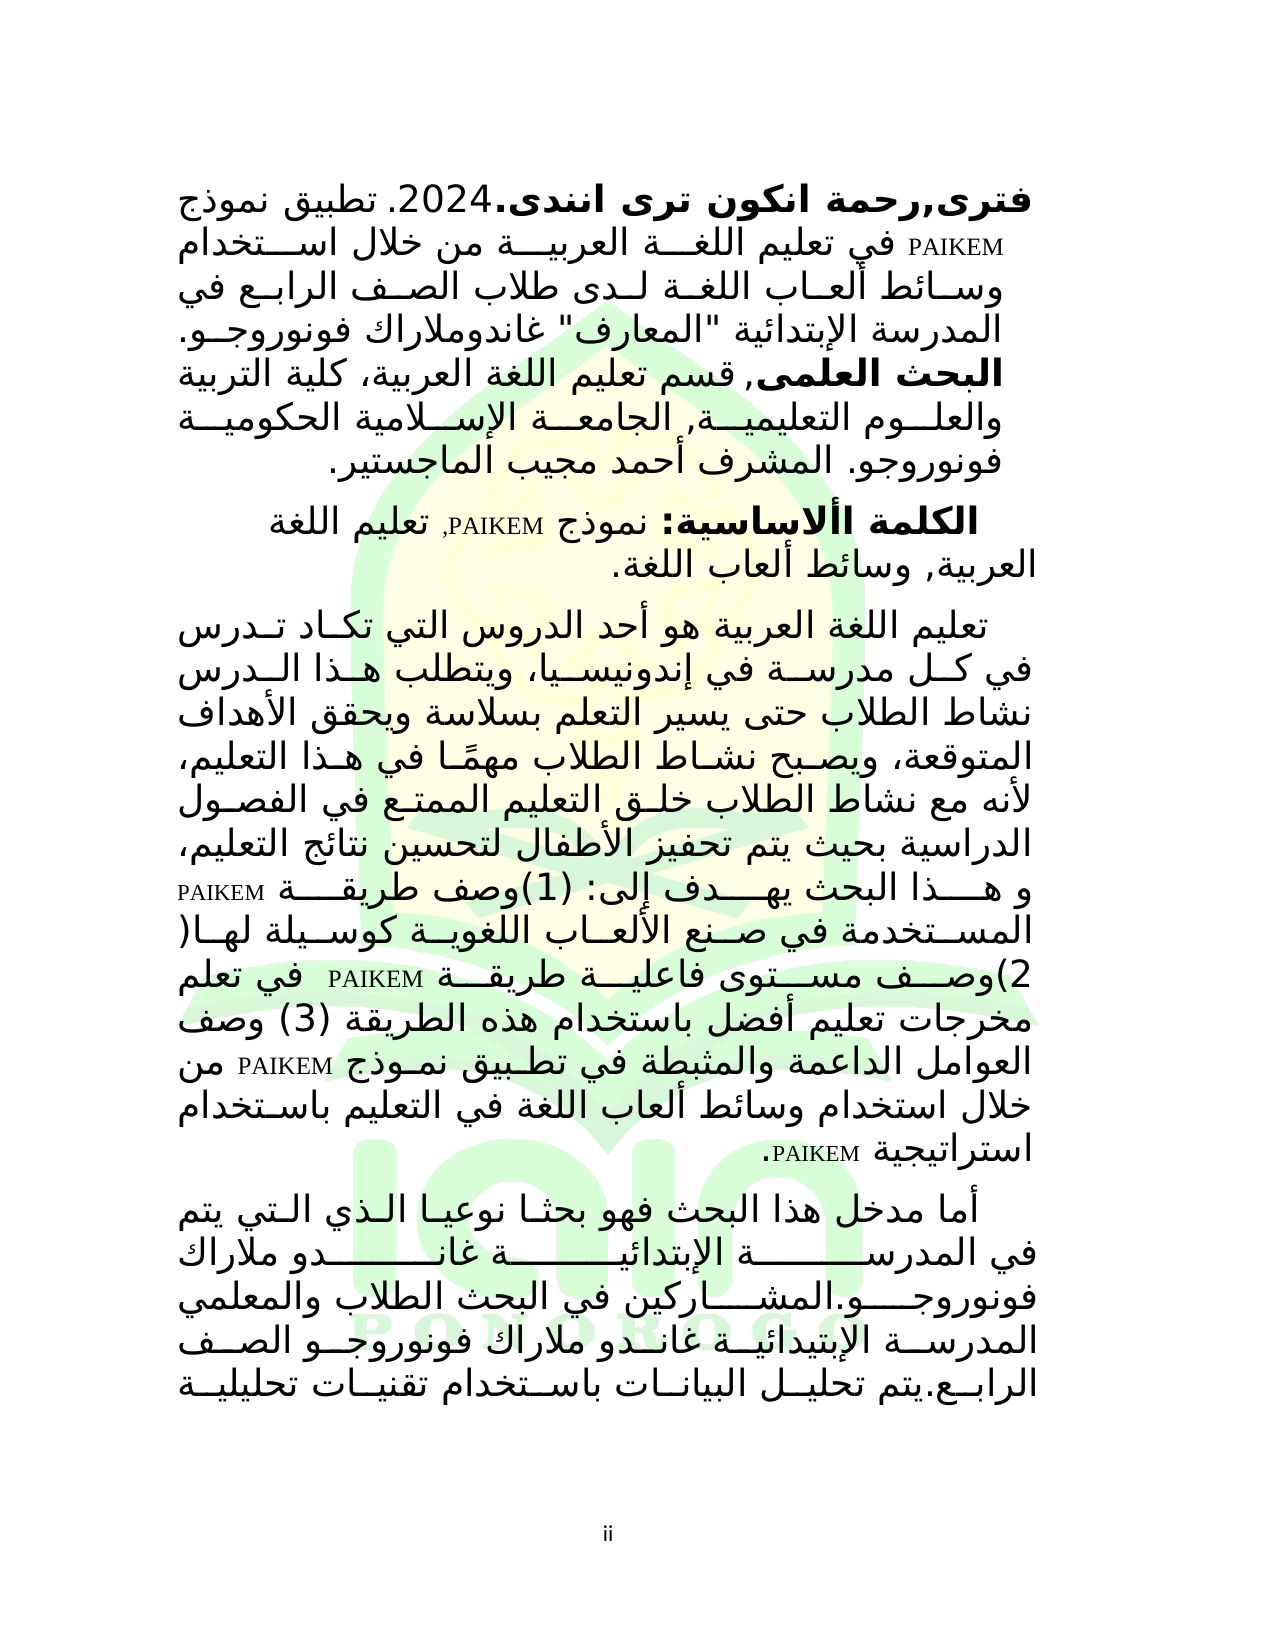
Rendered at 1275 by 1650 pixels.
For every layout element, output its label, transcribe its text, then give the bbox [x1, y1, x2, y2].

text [177, 1187, 1039, 1406]
text فترى,رحمة انكون ترى انندى.2024. تطبيق نموذج PAIKEM في تعليم اللغة العربية من خلال استخدام وسائط ألعاب اللغة لدى طلاب الصف الرابع في المدرسة الإبتدائية "المعارف" غاندوملاراك فونوروجو. البحث العلمى, قسم تعليم اللغة العربية، كلية التربية والعلوم التعليمية, الجامعة الإسلامية الحكومية فونوروجو. المشرف أحمد مجيب الماجستير. [177, 177, 1034, 483]
text الكلمة األاساسية: نموذج PAIKEM, تعليم اللغة العربية, وسائط ألعاب اللغة. [177, 499, 1039, 587]
list تعليم اللغة العربية هو أحد الدروس التي تكاد تدرس في كل مدرسة في إندونيسيا، ويتطلب هذا الدرس نشاط الطلاب حتى يسير التعلم بسلاسة ويحقق الأهداف المتوقعة، ويصبح نشاط الطلاب مهمًا في هذا التعليم، لأنه مع نشاط الطلاب خلق التعليم الممتع في الفصول الدراسية بحيث يتم تحفيز الأطفال لتحسين نتائج التعليم، و هذا البحث يهدف إلى: (1)وصف طريقة PAIKEM المستخدمة في صنع الألعاب اللغوية كوسيلة لها(2)وصف مستوى فاعلية طريقة PAIKEM في تعلم مخرجات تعليم أفضل باستخدام هذه الطريقة (3) وصف العوامل الداعمة والمثبطة في تطبيق نموذج PAIKEM من خلال استخدام وسائط ألعاب اللغة في التعليم باستخدام استراتيجية PAIKEM. [177, 603, 1034, 1171]
